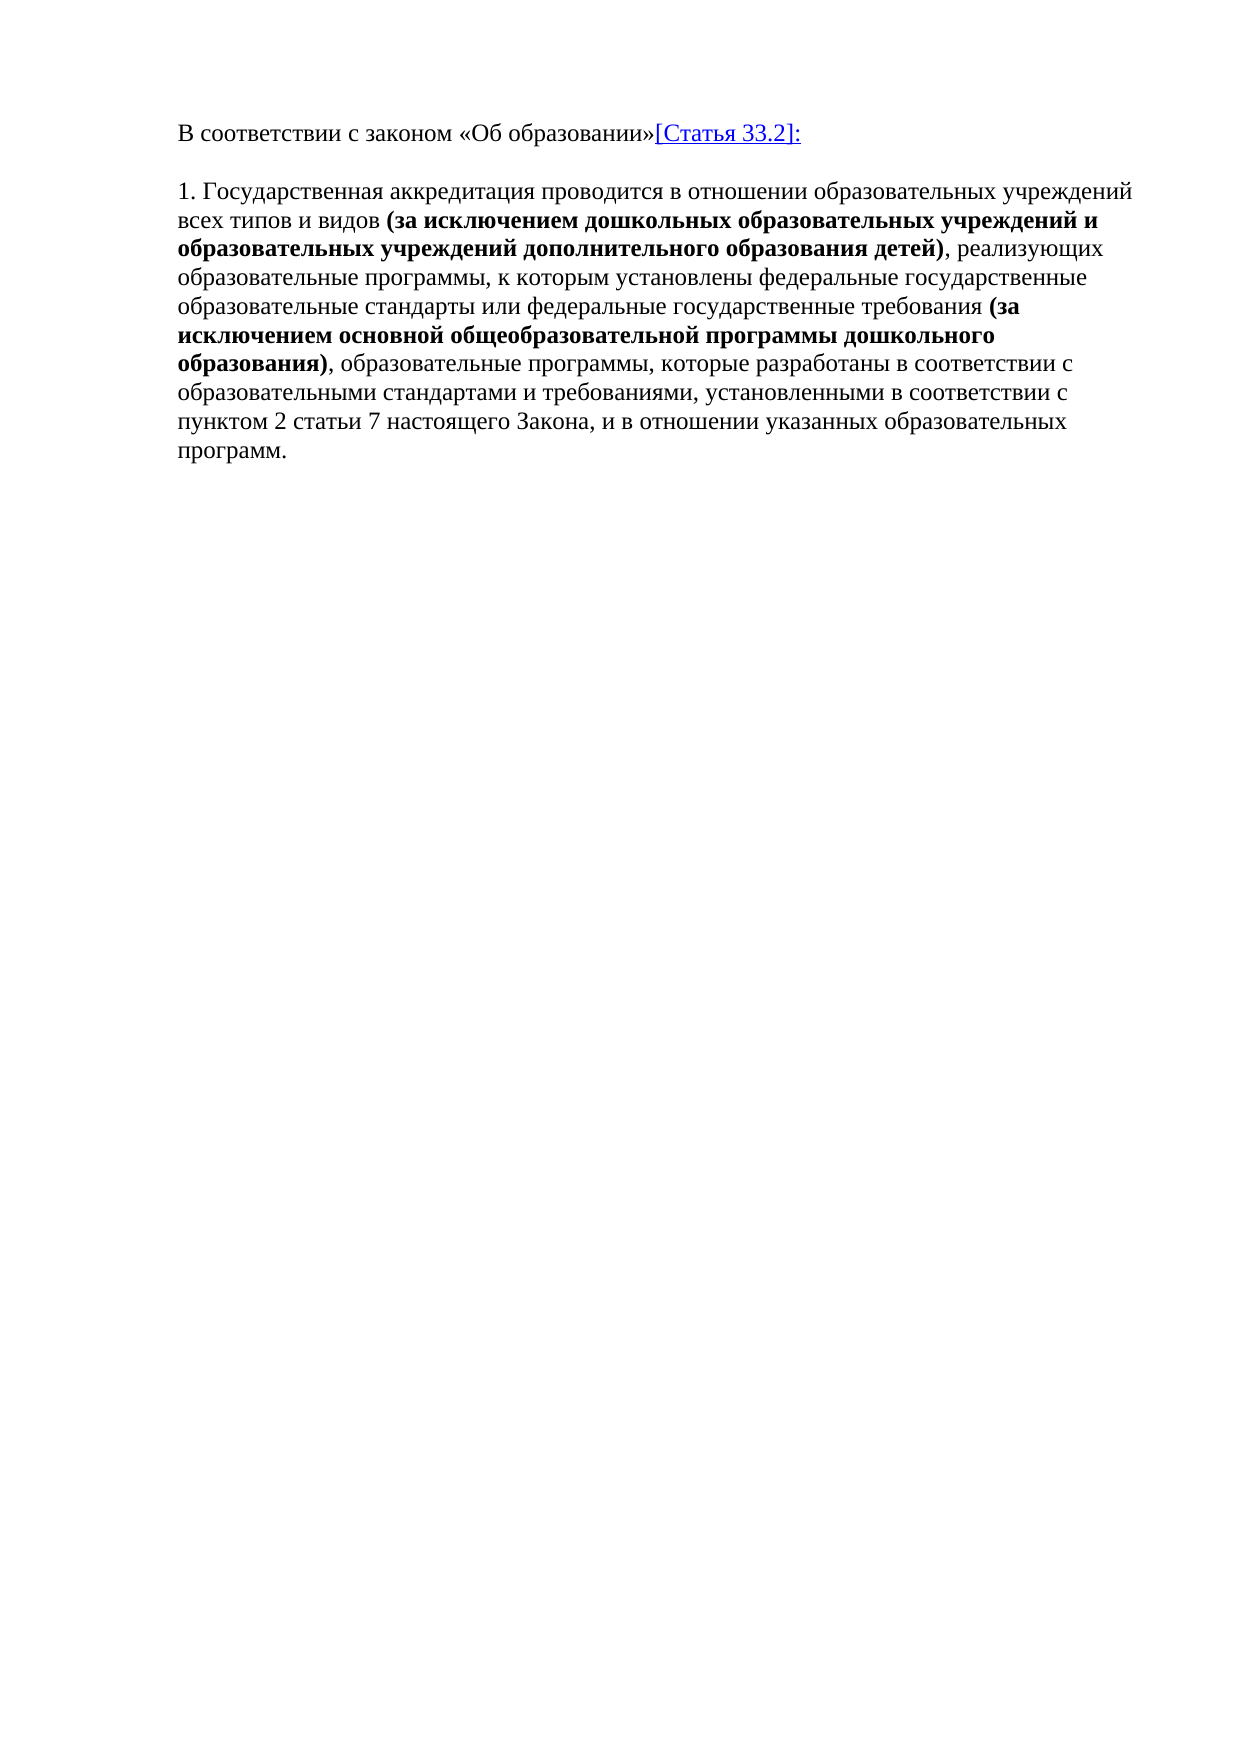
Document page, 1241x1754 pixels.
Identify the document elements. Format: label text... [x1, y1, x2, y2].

text В соответствии с законом «Об образовании»[Статья 33.2]: [177, 118, 1152, 147]
text 1. Государственная аккредитация проводится в отношении образовательных учреждений всех типов и видов (за исключением дошкольных образовательных учреждений и образовательных учреждений дополнительного образования детей), реализующих образовательные программы, к которым установлены федеральные государственные образовательные стандарты или федеральные государственные требования (за исключением основной общеобразовательной программы дошкольного образования), образовательные программы, которые разработаны в соответствии с образовательными стандартами и требованиями, установленными в соответствии с пунктом 2 статьи 7 настоящего Закона, и в отношении указанных образовательных программ. [177, 176, 1152, 463]
